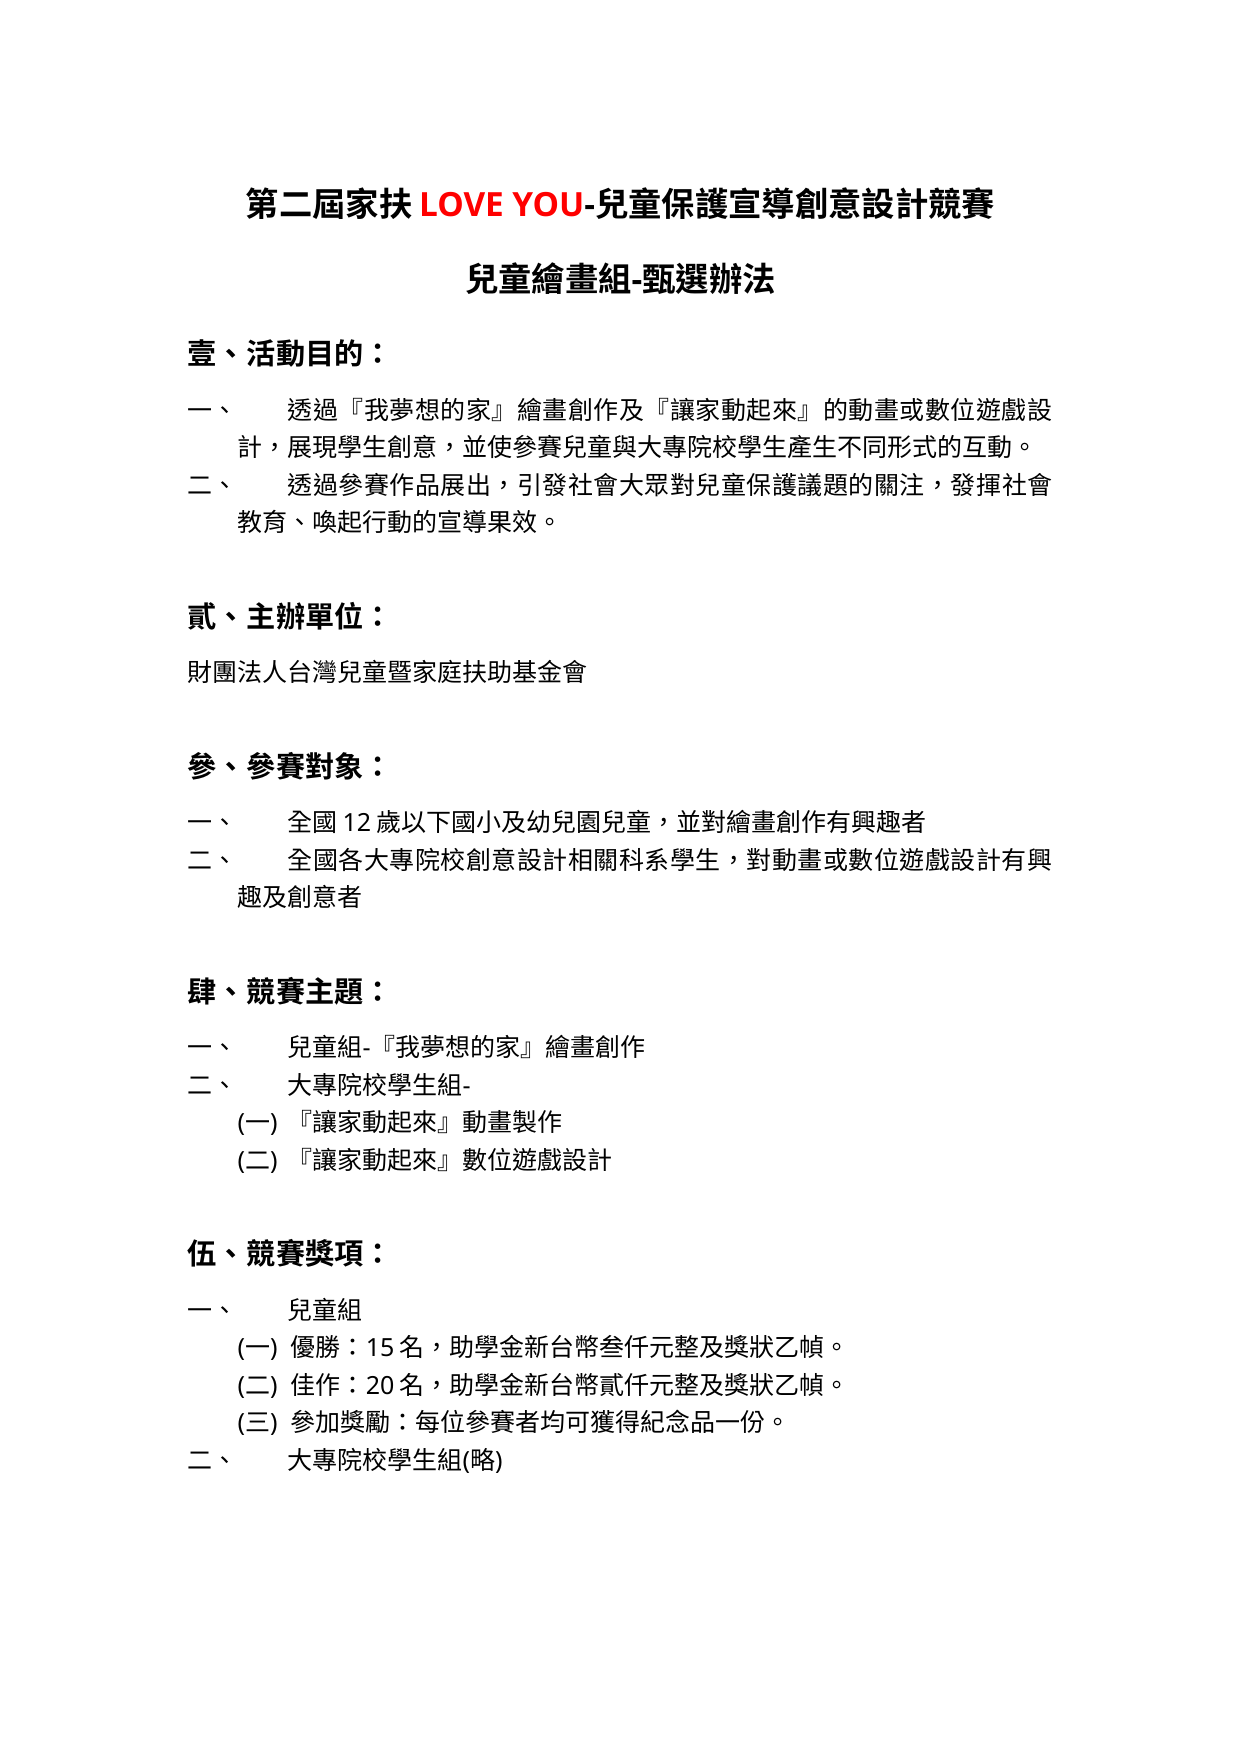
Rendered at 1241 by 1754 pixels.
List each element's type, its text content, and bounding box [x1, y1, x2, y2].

list 大專院校學生組(略) [187, 1439, 1053, 1477]
list 參加獎勵：每位參賽者均可獲得紀念品一份。 [237, 1402, 1053, 1439]
list 佳作：20名，助學金新台幣貳仟元整及獎狀乙幀。 [237, 1364, 1053, 1402]
text 財團法人台灣兒童暨家庭扶助基金會 [187, 652, 1053, 689]
text 兒童繪畫組-甄選辦法 [187, 239, 1053, 314]
list 全國12歲以下國小及幼兒園兒童，並對繪畫創作有興趣者 [187, 802, 1053, 839]
list 優勝：15名，助學金新台幣叁仟元整及獎狀乙幀。 [237, 1327, 1053, 1364]
list 全國各大專院校創意設計相關科系學生，對動畫或數位遊戲設計有興趣及創意者 [187, 839, 1053, 914]
list 主辦單位： [187, 577, 1053, 652]
list 透過參賽作品展出，引發社會大眾對兒童保護議題的關注，發揮社會教育、喚起行動的宣導果效。 [187, 464, 1053, 539]
list 競賽主題： [187, 952, 1053, 1027]
text 第二屆家扶LOVE YOU-兒童保護宣導創意設計競賽 [187, 164, 1053, 239]
list 兒童組 [187, 1289, 1053, 1327]
list 競賽獎項： [187, 1214, 1053, 1289]
list 活動目的： [187, 314, 1053, 389]
list 透過『我夢想的家』繪畫創作及『讓家動起來』的動畫或數位遊戲設計，展現學生創意，並使參賽兒童與大專院校學生產生不同形式的互動。 [187, 389, 1053, 464]
list 兒童組-『我夢想的家』繪畫創作 [187, 1027, 1053, 1064]
list 大專院校學生組- [187, 1064, 1053, 1102]
list 『讓家動起來』數位遊戲設計 [237, 1139, 1053, 1177]
list 參賽對象： [187, 727, 1053, 802]
list 『讓家動起來』動畫製作 [237, 1102, 1053, 1139]
